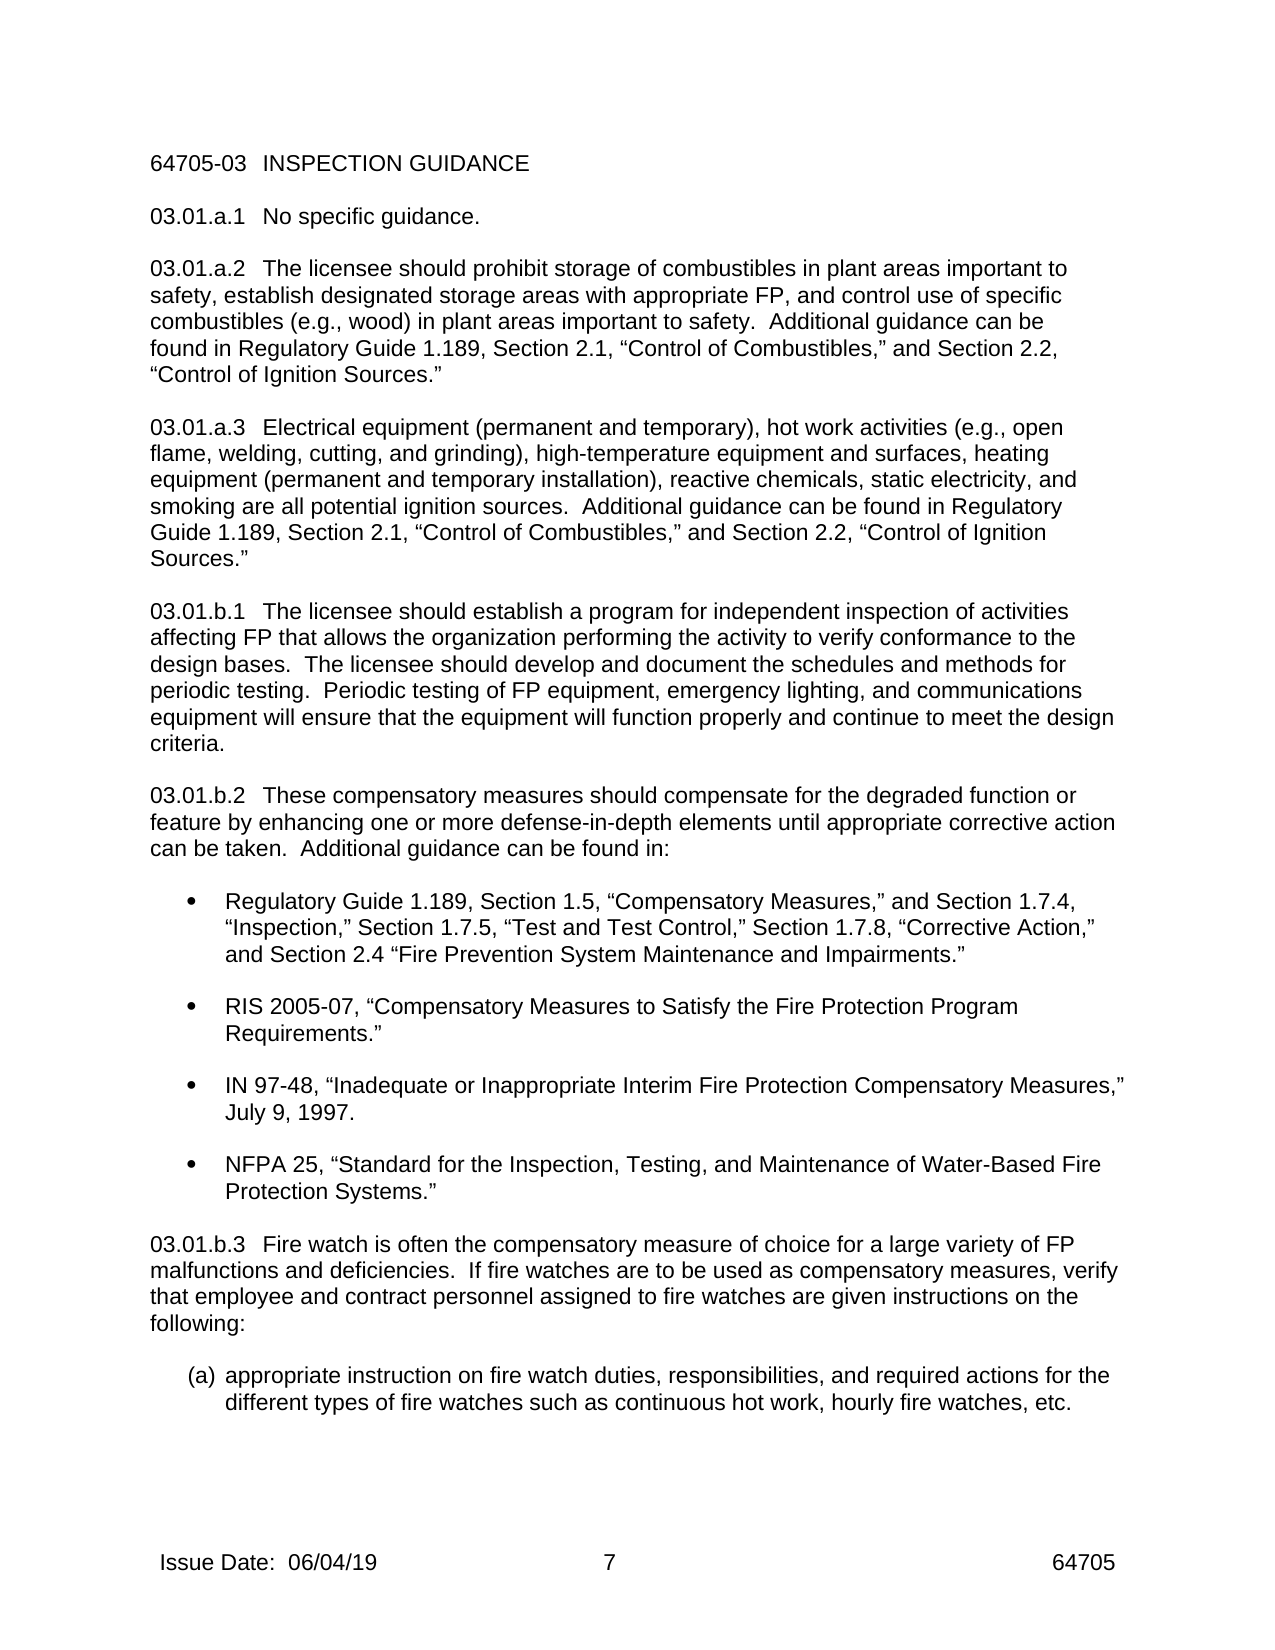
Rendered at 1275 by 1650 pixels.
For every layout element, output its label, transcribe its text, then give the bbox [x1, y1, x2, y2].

list appropriate instruction on fire watch duties, responsibilities, and required actions for the different types of fire watches such as continuous hot work, hourly fire watches, etc. [187, 1362, 1125, 1415]
list Regulatory Guide 1.189, Section 1.5, “Compensatory Measures,” and Section 1.7.4, “Inspection,” Section 1.7.5, “Test and Test Control,” Section 1.7.8, “Corrective Action,” and Section 2.4 “Fire Prevention System Maintenance and Impairments.” [187, 888, 1125, 967]
text 03.01.a.1 No specific guidance. [150, 203, 1125, 229]
text 03.01.a.3 Electrical equipment (permanent and temporary), hot work activities (e.g., open flame, welding, cutting, and grinding), high-temperature equipment and surfaces, heating equipment (permanent and temporary installation), reactive chemicals, static electricity, and smoking are all potential ignition sources. Additional guidance can be found in Regulatory Guide 1.189, Section 2.1, “Control of Combustibles,” and Section 2.2, “Control of Ignition Sources.” [150, 413, 1125, 572]
list IN 97-48, “Inadequate or Inappropriate Interim Fire Protection Compensatory Measures,” July 9, 1997. [187, 1072, 1125, 1125]
text 64705-03 INSPECTION GUIDANCE [150, 150, 1125, 176]
text 03.01.b.1 The licensee should establish a program for independent inspection of activities affecting FP that allows the organization performing the activity to verify conformance to the design bases. The licensee should develop and document the schedules and methods for periodic testing. Periodic testing of FP equipment, emergency lighting, and communications equipment will ensure that the equipment will function properly and continue to meet the design criteria. [150, 598, 1125, 756]
list RIS 2005-07, “Compensatory Measures to Satisfy the Fire Protection Program Requirements.” [187, 993, 1125, 1046]
text 03.01.b.3 Fire watch is often the compensatory measure of choice for a large variety of FP malfunctions and deficiencies. If fire watches are to be used as compensatory measures, verify that employee and contract personnel assigned to fire watches are given instructions on the following: [150, 1231, 1125, 1336]
list NFPA 25, “Standard for the Inspection, Testing, and Maintenance of Water-Based Fire Protection Systems.” [187, 1151, 1125, 1204]
text 03.01.a.2 The licensee should prohibit storage of combustibles in plant areas important to safety, establish designated storage areas with appropriate FP, and control use of specific combustibles (e.g., wood) in plant areas important to safety. Additional guidance can be found in Regulatory Guide 1.189, Section 2.1, “Control of Combustibles,” and Section 2.2, “Control of Ignition Sources.” [150, 255, 1107, 387]
text 03.01.b.2 These compensatory measures should compensate for the degraded function or feature by enhancing one or more defense-in-depth elements until appropriate corrective action can be taken. Additional guidance can be found in: [150, 782, 1125, 862]
